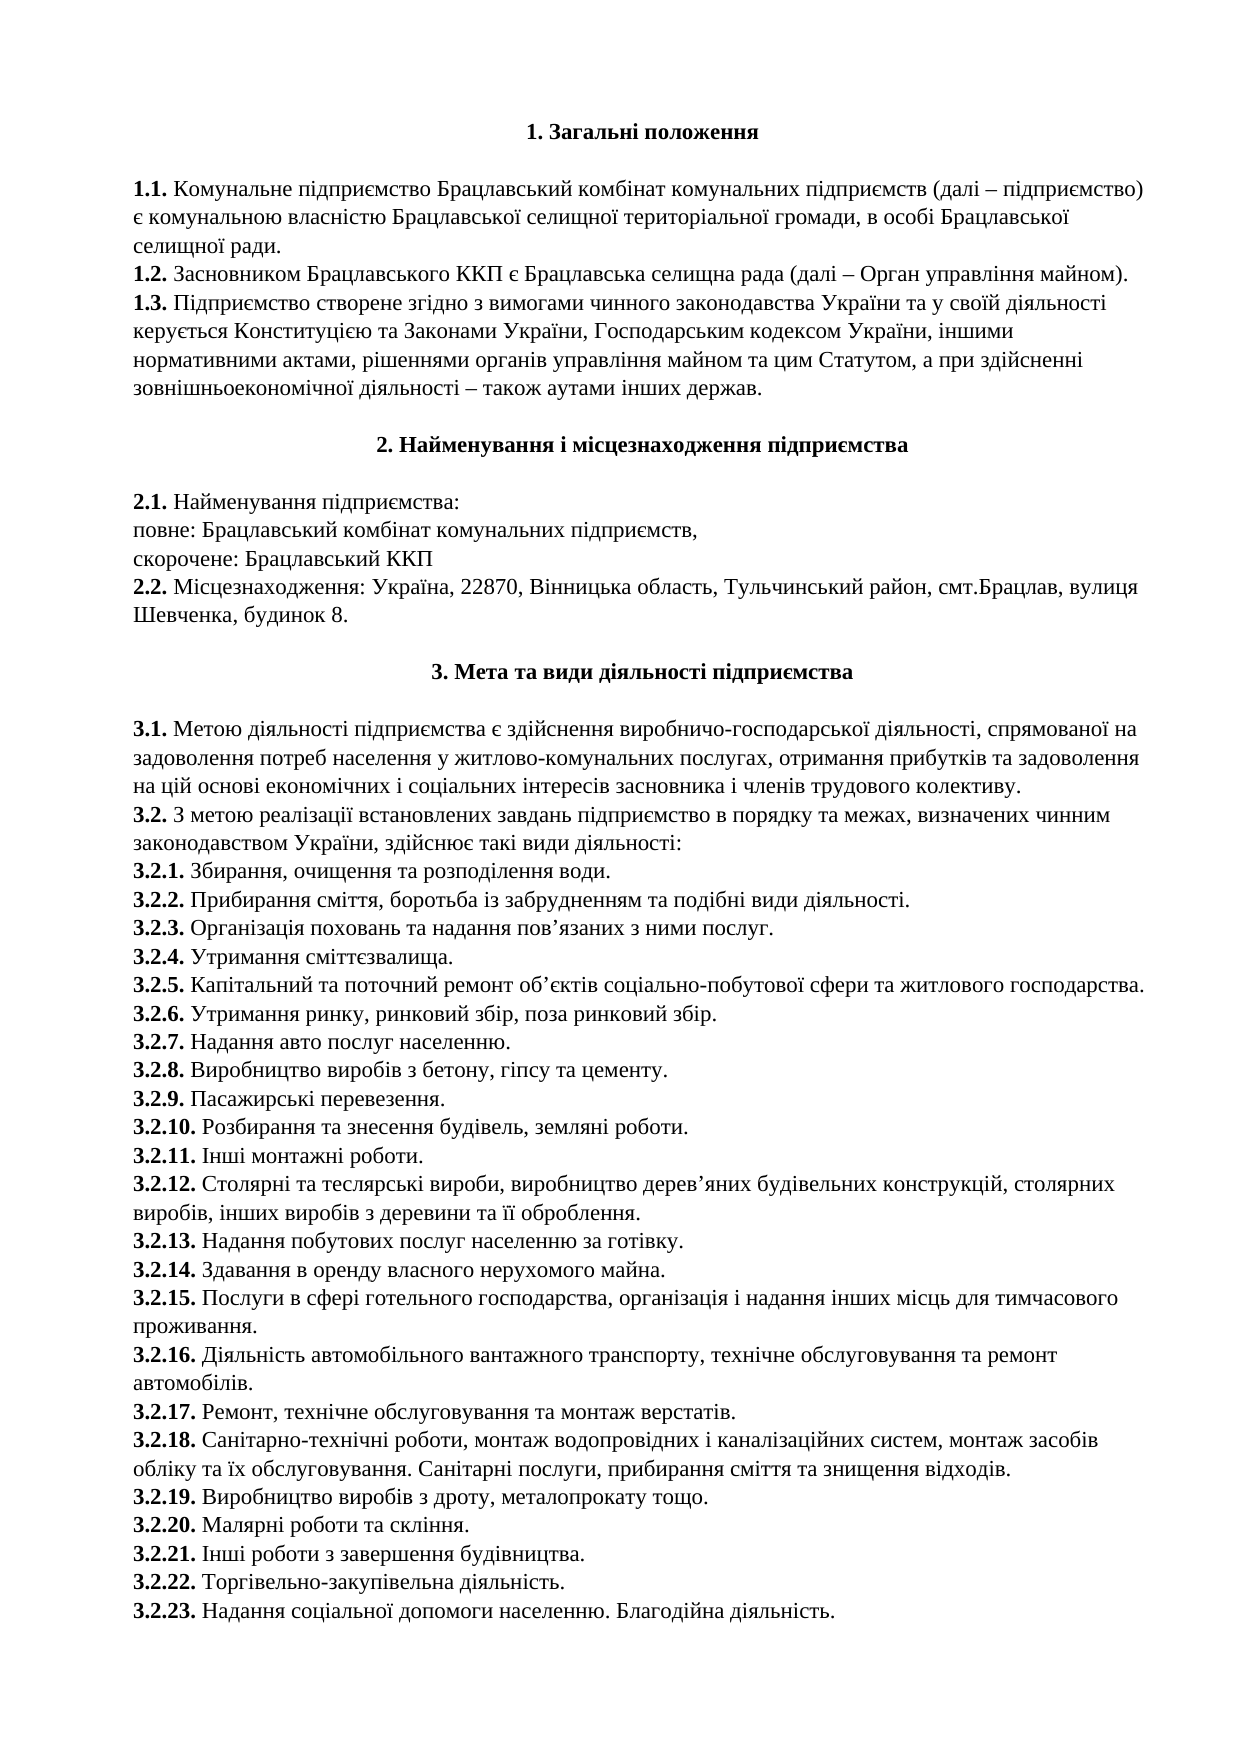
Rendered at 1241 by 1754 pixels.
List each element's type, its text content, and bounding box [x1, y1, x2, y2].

text 3.2.13. Надання побутових послуг населенню за готівку. [133, 1227, 1152, 1253]
text 3.2.12. Столярні та теслярські вироби, виробництво дерев’яних будівельних конструкцій, столярних виробів, інших виробів з деревини та її оброблення. [133, 1170, 1152, 1225]
text 3.2.22. Торгівельно-закупівельна діяльність. [133, 1568, 1152, 1595]
text 3.2.23. Надання соціальної допомоги населенню. Благодійна діяльність. [133, 1597, 1152, 1623]
text 2.1. Найменування підприємства: [133, 488, 1152, 514]
text 2.2. Місцезнаходження: Україна, 22870, Вінницька область, Тульчинський район, смт.Брацлав, вулиця Шевченка, будинок 8. [133, 573, 1152, 628]
text 3.2.8. Виробництво виробів з бетону, гіпсу та цементу. [133, 1057, 1152, 1083]
text 3.2.7. Надання авто послуг населенню. [133, 1028, 1152, 1054]
text повне: Брацлавський комбінат комунальних підприємств, [133, 516, 1152, 543]
text 1.1. Комунальне підприємство Брацлавський комбінат комунальних підприємств (далі – підприємство) є комунальною власністю Брацлавської селищної територіальної громади, в особі Брацлавської селищної ради. [133, 175, 1152, 258]
text 3.2.1. Збирання, очищення та розподілення води. [133, 857, 1152, 884]
text 3.2.18. Санітарно-технічні роботи, монтаж водопровідних і каналізаційних систем, монтаж засобів обліку та їх обслуговування. Санітарні послуги, прибирання сміття та знищення відходів. [133, 1426, 1152, 1481]
text 1. Загальні положення [133, 118, 1152, 144]
text 3.2.15. Послуги в сфері готельного господарства, організація і надання інших місць для тимчасового проживання. [133, 1284, 1152, 1339]
text 3.2.11. Інші монтажні роботи. [133, 1142, 1152, 1168]
text 3.2.2. Прибирання сміття, боротьба із забрудненням та подібні види діяльності. [133, 886, 1152, 912]
text 3.2. З метою реалізації встановлених завдань підприємство в порядку та межах, визначених чинним законодавством України, здійснює такі види діяльності: [133, 801, 1152, 855]
text 3. Мета та види діяльності підприємства [133, 658, 1152, 685]
text 3.2.5. Капітальний та поточний ремонт об’єктів соціально-побутової сфери та житлового господарства. [133, 971, 1152, 998]
text 1.3. Підприємство створене згідно з вимогами чинного законодавства України та у своїй діяльності керується Конституцією та Законами України, Господарським кодексом України, іншими нормативними актами, рішеннями органів управління майном та цим Статутом, а при здійсненні зовнішньоекономічної діяльності – також аутами інших держав. [133, 289, 1152, 400]
text 3.2.9. Пасажирські перевезення. [133, 1085, 1152, 1111]
text 3.2.10. Розбирання та знесення будівель, земляні роботи. [133, 1113, 1152, 1140]
text 3.2.4. Утримання сміттєзвалища. [133, 943, 1152, 969]
text 3.2.21. Інші роботи з завершення будівництва. [133, 1540, 1152, 1566]
text 3.2.3. Організація поховань та надання пов’язаних з ними послуг. [133, 914, 1152, 941]
text скорочене: Брацлавський ККП [133, 545, 1152, 571]
text 3.2.17. Ремонт, технічне обслуговування та монтаж верстатів. [133, 1398, 1152, 1424]
text 3.2.19. Виробництво виробів з дроту, металопрокату тощо. [133, 1483, 1152, 1509]
text 3.1. Метою діяльності підприємства є здійснення виробничо-господарської діяльності, спрямованої на задоволення потреб населення у житлово-комунальних послугах, отримання прибутків та задоволення на цій основі економічних і соціальних інтересів засновника і членів трудового колективу. [133, 715, 1152, 798]
text 3.2.14. Здавання в оренду власного нерухомого майна. [133, 1256, 1152, 1282]
text 2. Найменування і місцезнаходження підприємства [133, 431, 1152, 457]
text 1.2. Засновником Брацлавського ККП є Брацлавська селищна рада (далі – Орган управління майном). [133, 260, 1152, 287]
text 3.2.20. Малярні роботи та скління. [133, 1512, 1152, 1538]
text 3.2.6. Утримання ринку, ринковий збір, поза ринковий збір. [133, 1000, 1152, 1026]
text 3.2.16. Діяльність автомобільного вантажного транспорту, технічне обслуговування та ремонт автомобілів. [133, 1341, 1152, 1396]
